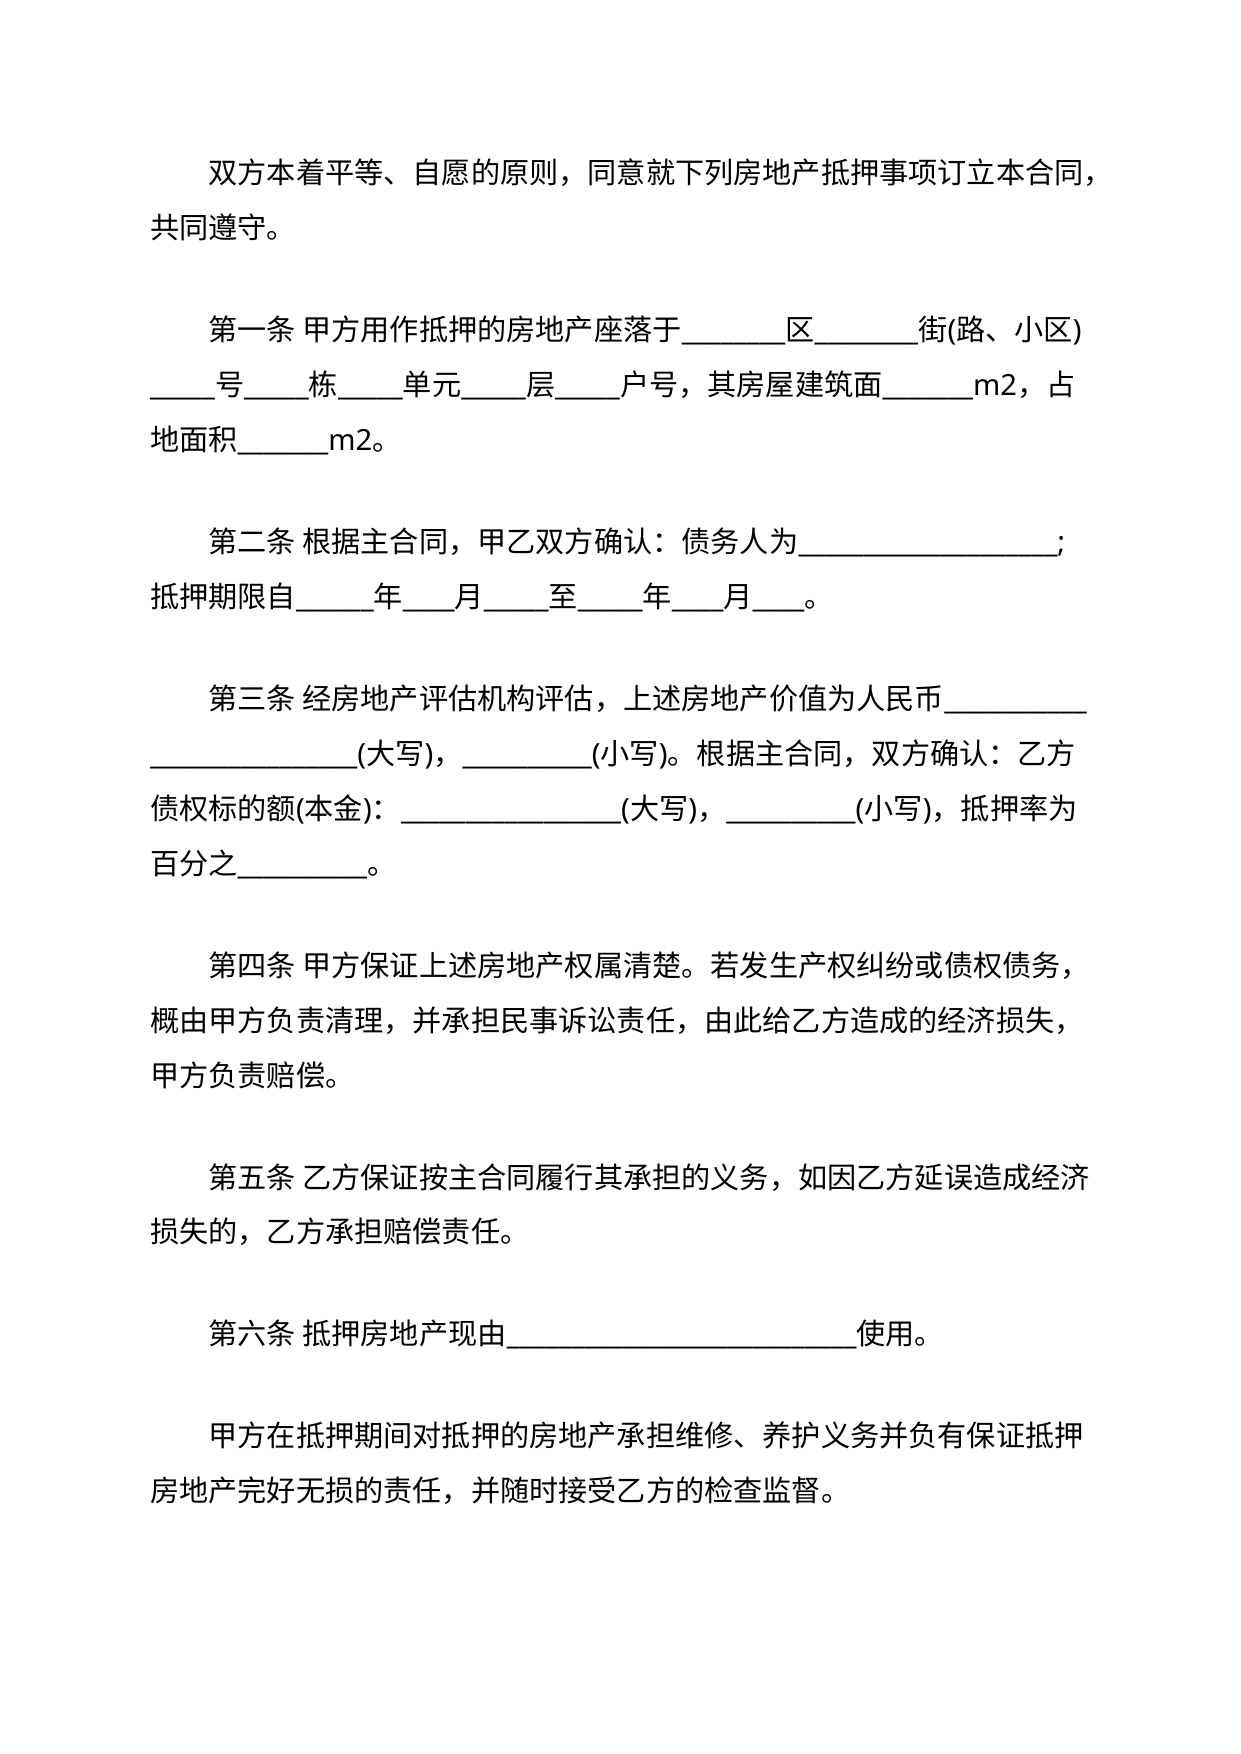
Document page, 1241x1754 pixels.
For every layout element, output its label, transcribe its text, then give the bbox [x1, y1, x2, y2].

text 第六条 抵押房地产现由___________________________使用。 [150, 1311, 1090, 1353]
text 第五条 乙方保证按主合同履行其承担的义务，如因乙方延误造成经济损失的，乙方承担赔偿责任。 [150, 1154, 1090, 1251]
text 第三条 经房地产评估机构评估，上述房地产价值为人民币___________________________(大写)，__________(小写)。根据主合同，双方确认：乙方债权标的额(本金)：_________________(大写)，__________(小写)，抵押率为百分之__________。 [150, 676, 1090, 883]
text 双方本着平等、自愿的原则，同意就下列房地产抵押事项订立本合同，共同遵守。 [150, 150, 1090, 247]
text 第一条 甲方用作抵押的房地产座落于________区________街(路、小区)_____号_____栋_____单元_____层_____户号，其房屋建筑面_______m2，占地面积_______m2。 [150, 307, 1090, 459]
text 甲方在抵押期间对抵押的房地产承担维修、养护义务并负有保证抵押房地产完好无损的责任，并随时接受乙方的检查监督。 [150, 1413, 1090, 1510]
text 第二条 根据主合同，甲乙双方确认：债务人为____________________;抵押期限自______年____月_____至_____年____月____。 [150, 519, 1090, 616]
text 第四条 甲方保证上述房地产权属清楚。若发生产权纠纷或债权债务，概由甲方负责清理，并承担民事诉讼责任，由此给乙方造成的经济损失，甲方负责赔偿。 [150, 943, 1090, 1095]
